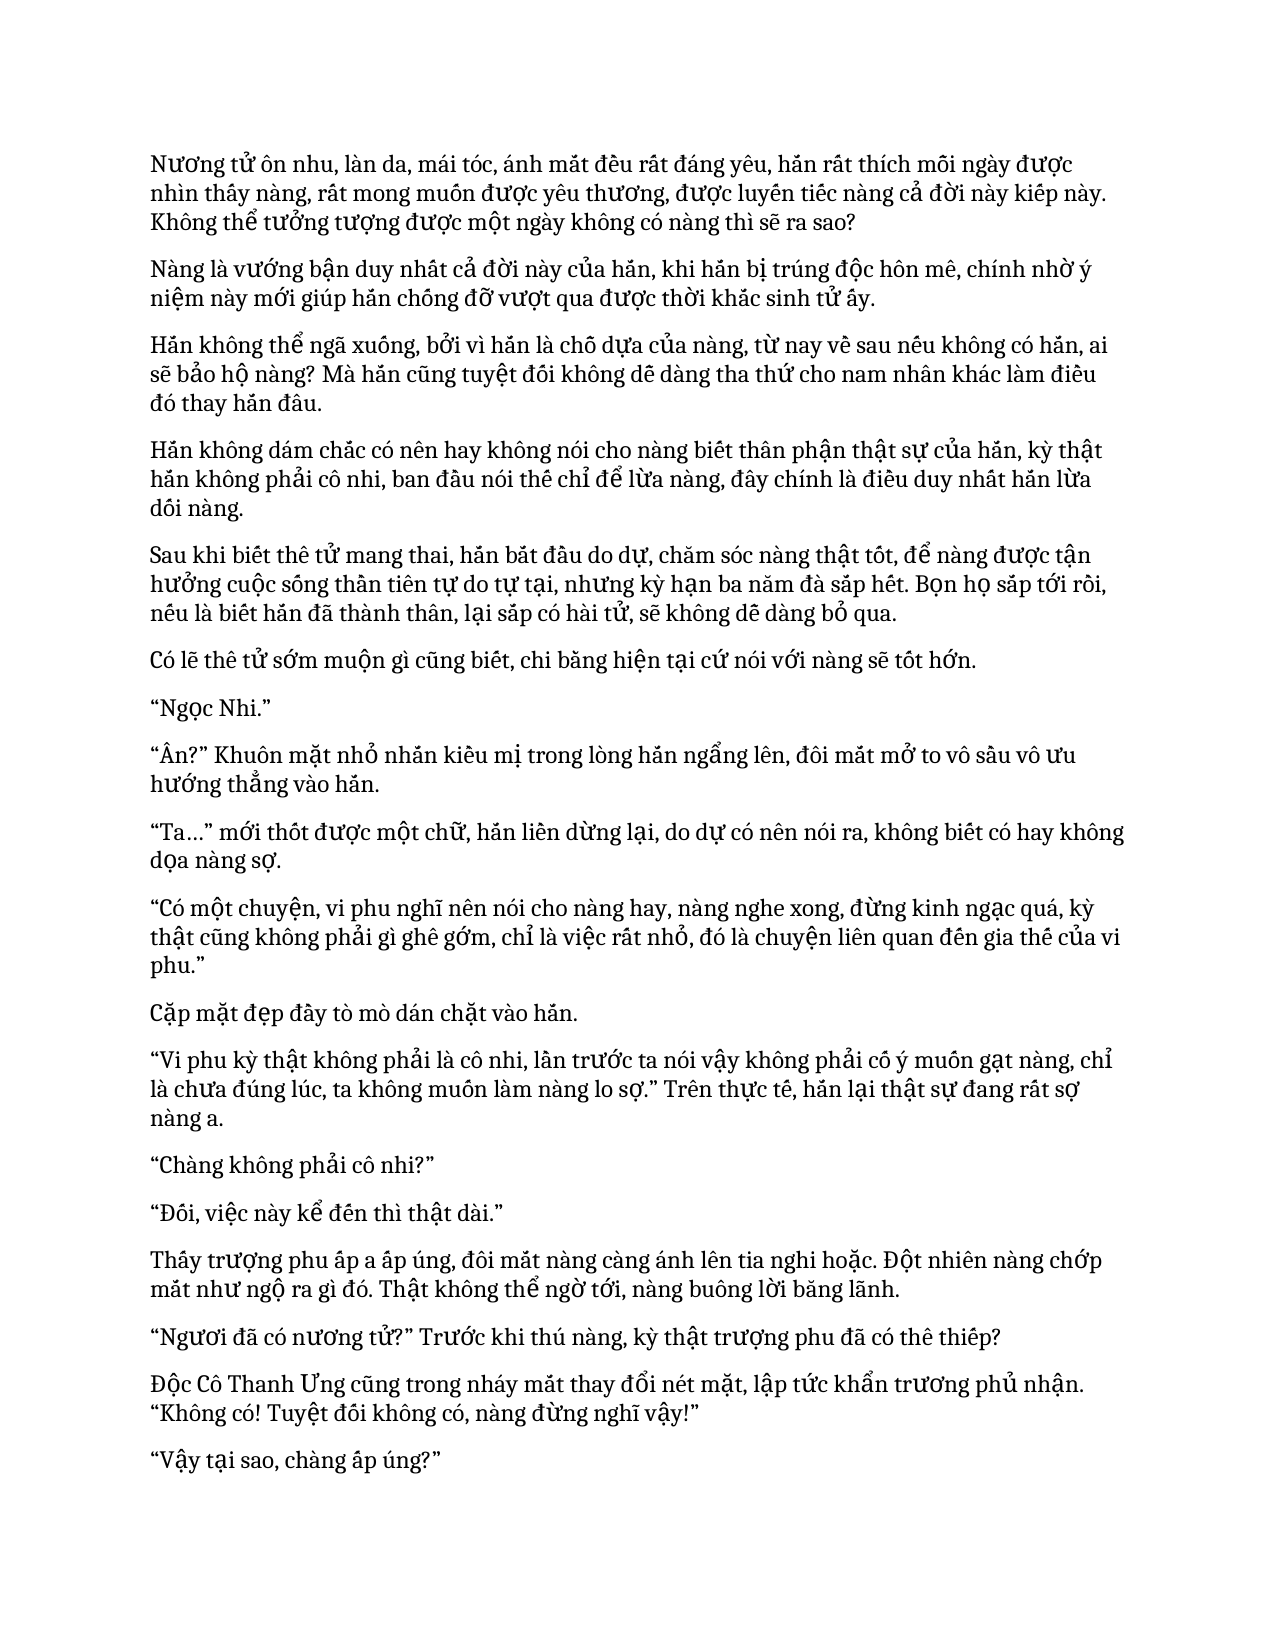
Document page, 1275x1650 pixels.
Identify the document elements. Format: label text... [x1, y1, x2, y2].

text “Đối, việc này kể đến thì thật dài.” [150, 1199, 1125, 1227]
text “Ngươi đã có nương tử?” Trước khi thú nàng, kỳ thật trượng phu đã có thê thiếp? [150, 1322, 1125, 1351]
text “Vi phu kỳ thật không phải là cô nhi, lần trước ta nói vậy không phải cố ý muốn gạt nàng, chỉ là chưa đúng lúc, ta không muốn làm nàng lo sợ.” Trên thực tế, hắn lại thật sự đang rất sợ nàng a. [150, 1046, 1125, 1132]
text “Chàng không phải cô nhi?” [150, 1151, 1125, 1180]
text Thấy trượng phu ấp a ấp úng, đôi mắt nàng càng ánh lên tia nghi hoặc. Đột nhiên nàng chớp mắt như ngộ ra gì đó. Thật không thể ngờ tới, nàng buông lời băng lãnh. [150, 1246, 1125, 1304]
text Sau khi biết thê tử mang thai, hắn bắt đầu do dự, chăm sóc nàng thật tốt, để nàng được tận hưởng cuộc sống thần tiên tự do tự tại, nhưng kỳ hạn ba năm đà sắp hết. Bọn họ sắp tới rồi, nếu là biết hắn đã thành thân, lại sắp có hài tử, sẽ không dễ dàng bỏ qua. [150, 541, 1125, 627]
text Độc Cô Thanh Ưng cũng trong nháy mắt thay đổi nét mặt, lập tức khẩn trương phủ nhận. “Không có! Tuyệt đối không có, nàng đừng nghĩ vậy!” [150, 1370, 1125, 1427]
text “Ngọc Nhi.” [150, 694, 1125, 722]
text “Có một chuyện, vi phu nghĩ nên nói cho nàng hay, nàng nghe xong, đừng kinh ngạc quá, kỳ thật cũng không phải gì ghê gớm, chỉ là việc rất nhỏ, đó là chuyện liên quan đến gia thế của vi phu.” [150, 894, 1125, 980]
text “Ân?” Khuôn mặt nhỏ nhắn kiều mị trong lòng hắn ngẩng lên, đôi mắt mở to vô sầu vô ưu hướng thẳng vào hắn. [150, 741, 1125, 799]
text Có lẽ thê tử sớm muộn gì cũng biết, chi bằng hiện tại cứ nói với nàng sẽ tốt hớn. [150, 646, 1125, 675]
text Hắn không thể ngã xuống, bởi vì hắn là chỗ dựa của nàng, từ nay về sau nếu không có hắn, ai sẽ bảo hộ nàng? Mà hắn cũng tuyệt đối không dễ dàng tha thứ cho nam nhân khác làm điều đó thay hắn đâu. [150, 331, 1125, 417]
text “Ta…” mới thốt được một chữ, hắn liền dừng lại, do dự có nên nói ra, không biết có hay không dọa nàng sợ. [150, 817, 1125, 875]
text Nàng là vướng bận duy nhất cả đời này của hắn, khi hắn bị trúng độc hôn mê, chính nhờ ý niệm này mới giúp hắn chống đỡ vượt qua được thời khắc sinh tử ấy. [150, 255, 1125, 312]
text Nương tử ôn nhu, làn da, mái tóc, ánh mắt đều rất đáng yêu, hắn rất thích mỗi ngày được nhìn thấy nàng, rất mong muốn được yêu thương, được luyến tiếc nàng cả đời này kiếp này. Không thể tưởng tượng được một ngày không có nàng thì sẽ ra sao? [150, 150, 1125, 236]
text Hắn không dám chắc có nên hay không nói cho nàng biết thân phận thật sự của hắn, kỳ thật hắn không phải cô nhi, ban đầu nói thế chỉ để lừa nàng, đây chính là điều duy nhất hắn lừa dối nàng. [150, 436, 1125, 522]
text Cặp mặt đẹp đầy tò mò dán chặt vào hắn. [150, 999, 1125, 1027]
text “Vậy tại sao, chàng ấp úng?” [150, 1446, 1125, 1475]
